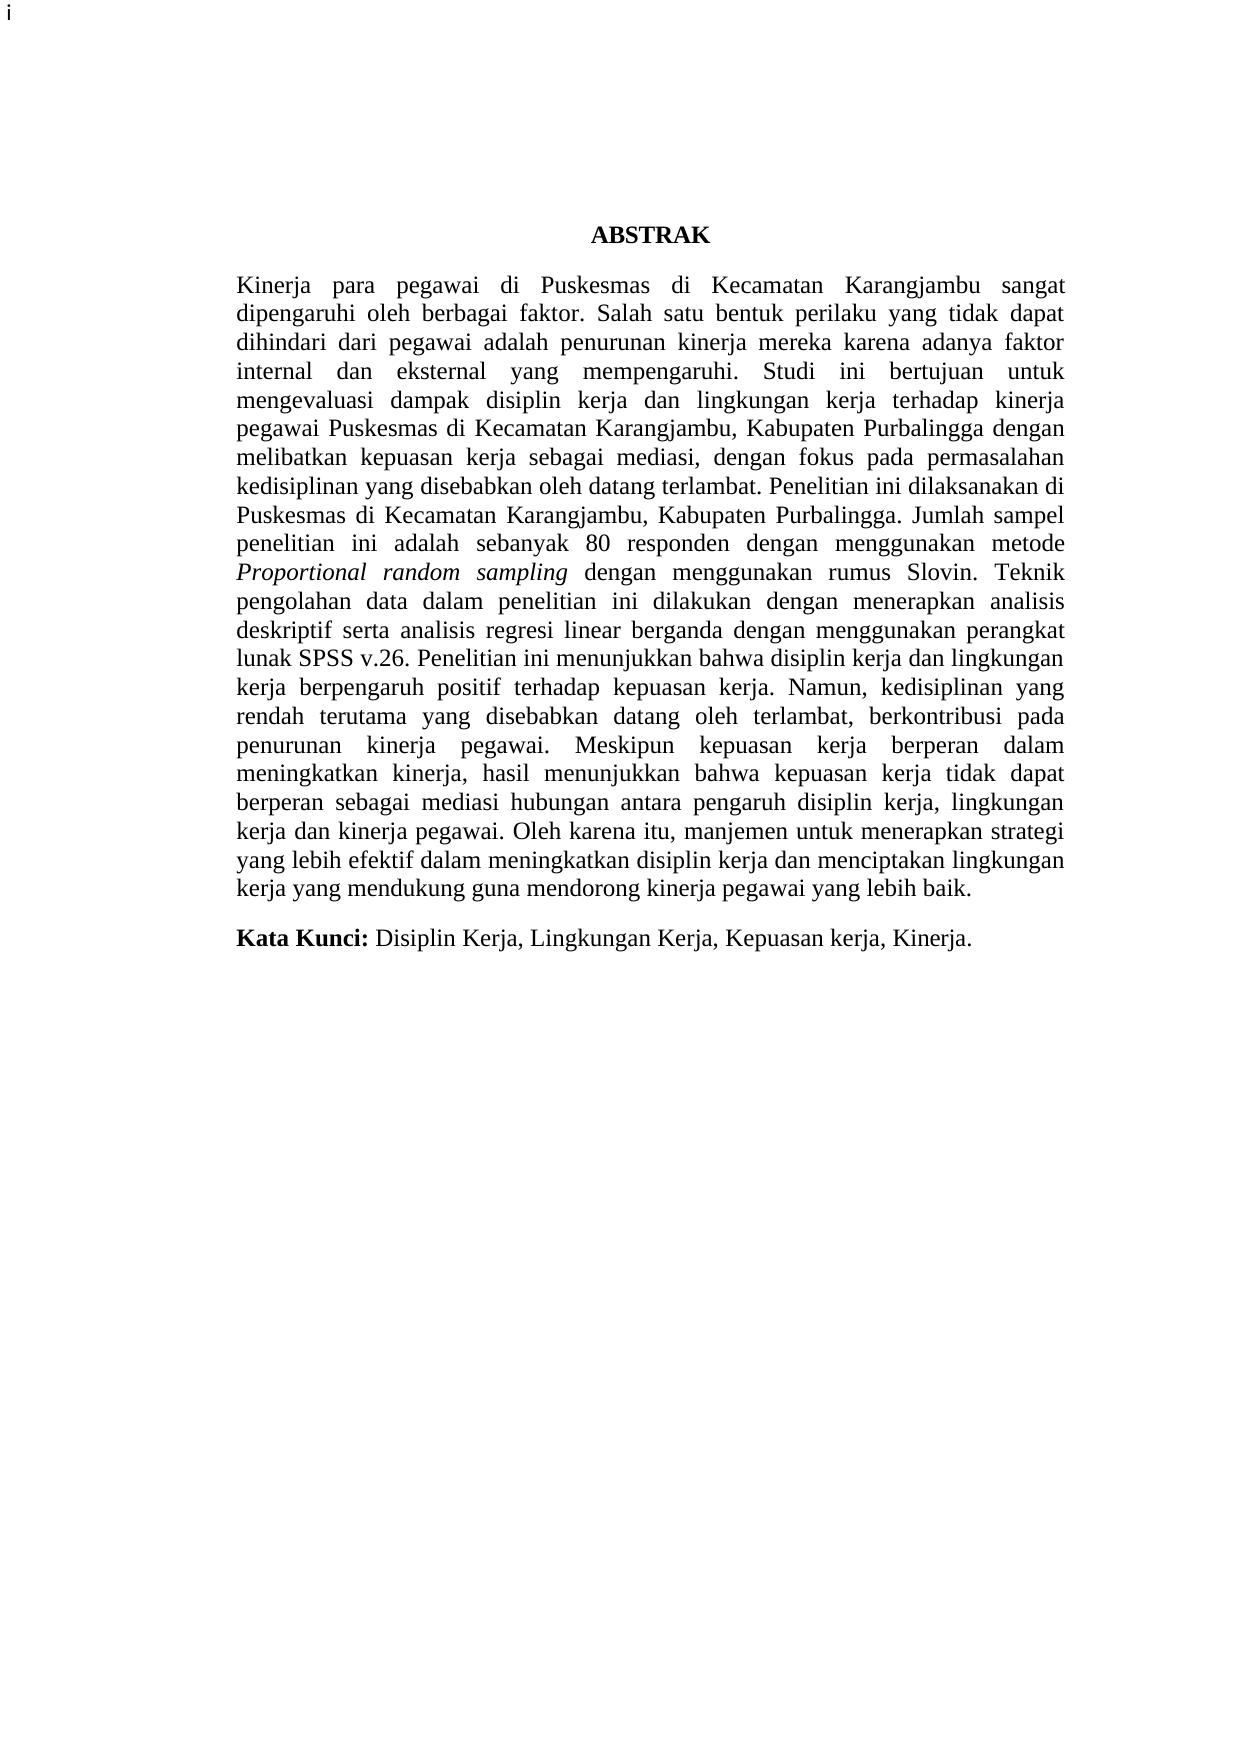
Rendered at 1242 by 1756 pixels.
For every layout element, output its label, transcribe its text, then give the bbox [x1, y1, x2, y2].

text Kata Kunci: Disiplin Kerja, Lingkungan Kerja, Kepuasan kerja, Kinerja. [236, 923, 1077, 952]
title ABSTRAK [224, 220, 1077, 249]
text Kinerja para pegawai di Puskesmas di Kecamatan Karangjambu sangat dipengaruhi oleh berbagai faktor. Salah satu bentuk perilaku yang tidak dapat dihindari dari pegawai adalah penurunan kinerja mereka karena adanya faktor internal dan eksternal yang mempengaruhi. Studi ini bertujuan untuk mengevaluasi dampak disiplin kerja dan lingkungan kerja terhadap kinerja pegawai Puskesmas di Kecamatan Karangjambu, Kabupaten Purbalingga dengan melibatkan kepuasan kerja sebagai mediasi, dengan fokus pada permasalahan kedisiplinan yang disebabkan oleh datang terlambat. Penelitian ini dilaksanakan di Puskesmas di Kecamatan Karangjambu, Kabupaten Purbalingga. Jumlah sampel penelitian ini adalah sebanyak 80 responden dengan menggunakan metode Proportional random sampling dengan menggunakan rumus Slovin. Teknik pengolahan data dalam penelitian ini dilakukan dengan menerapkan analisis deskriptif serta analisis regresi linear berganda dengan menggunakan perangkat lunak SPSS v.26. Penelitian ini menunjukkan bahwa disiplin kerja dan lingkungan kerja berpengaruh positif terhadap kepuasan kerja. Namun, kedisiplinan yang rendah terutama yang disebabkan datang oleh terlambat, berkontribusi pada penurunan kinerja pegawai. Meskipun kepuasan kerja berperan dalam meningkatkan kinerja, hasil menunjukkan bahwa kepuasan kerja tidak dapat berperan sebagai mediasi hubungan antara pengaruh disiplin kerja, lingkungan kerja dan kinerja pegawai. Oleh karena itu, manjemen untuk menerapkan strategi yang lebih efektif dalam meningkatkan disiplin kerja dan menciptakan lingkungan kerja yang mendukung guna mendorong kinerja pegawai yang lebih baik. [236, 270, 1065, 902]
